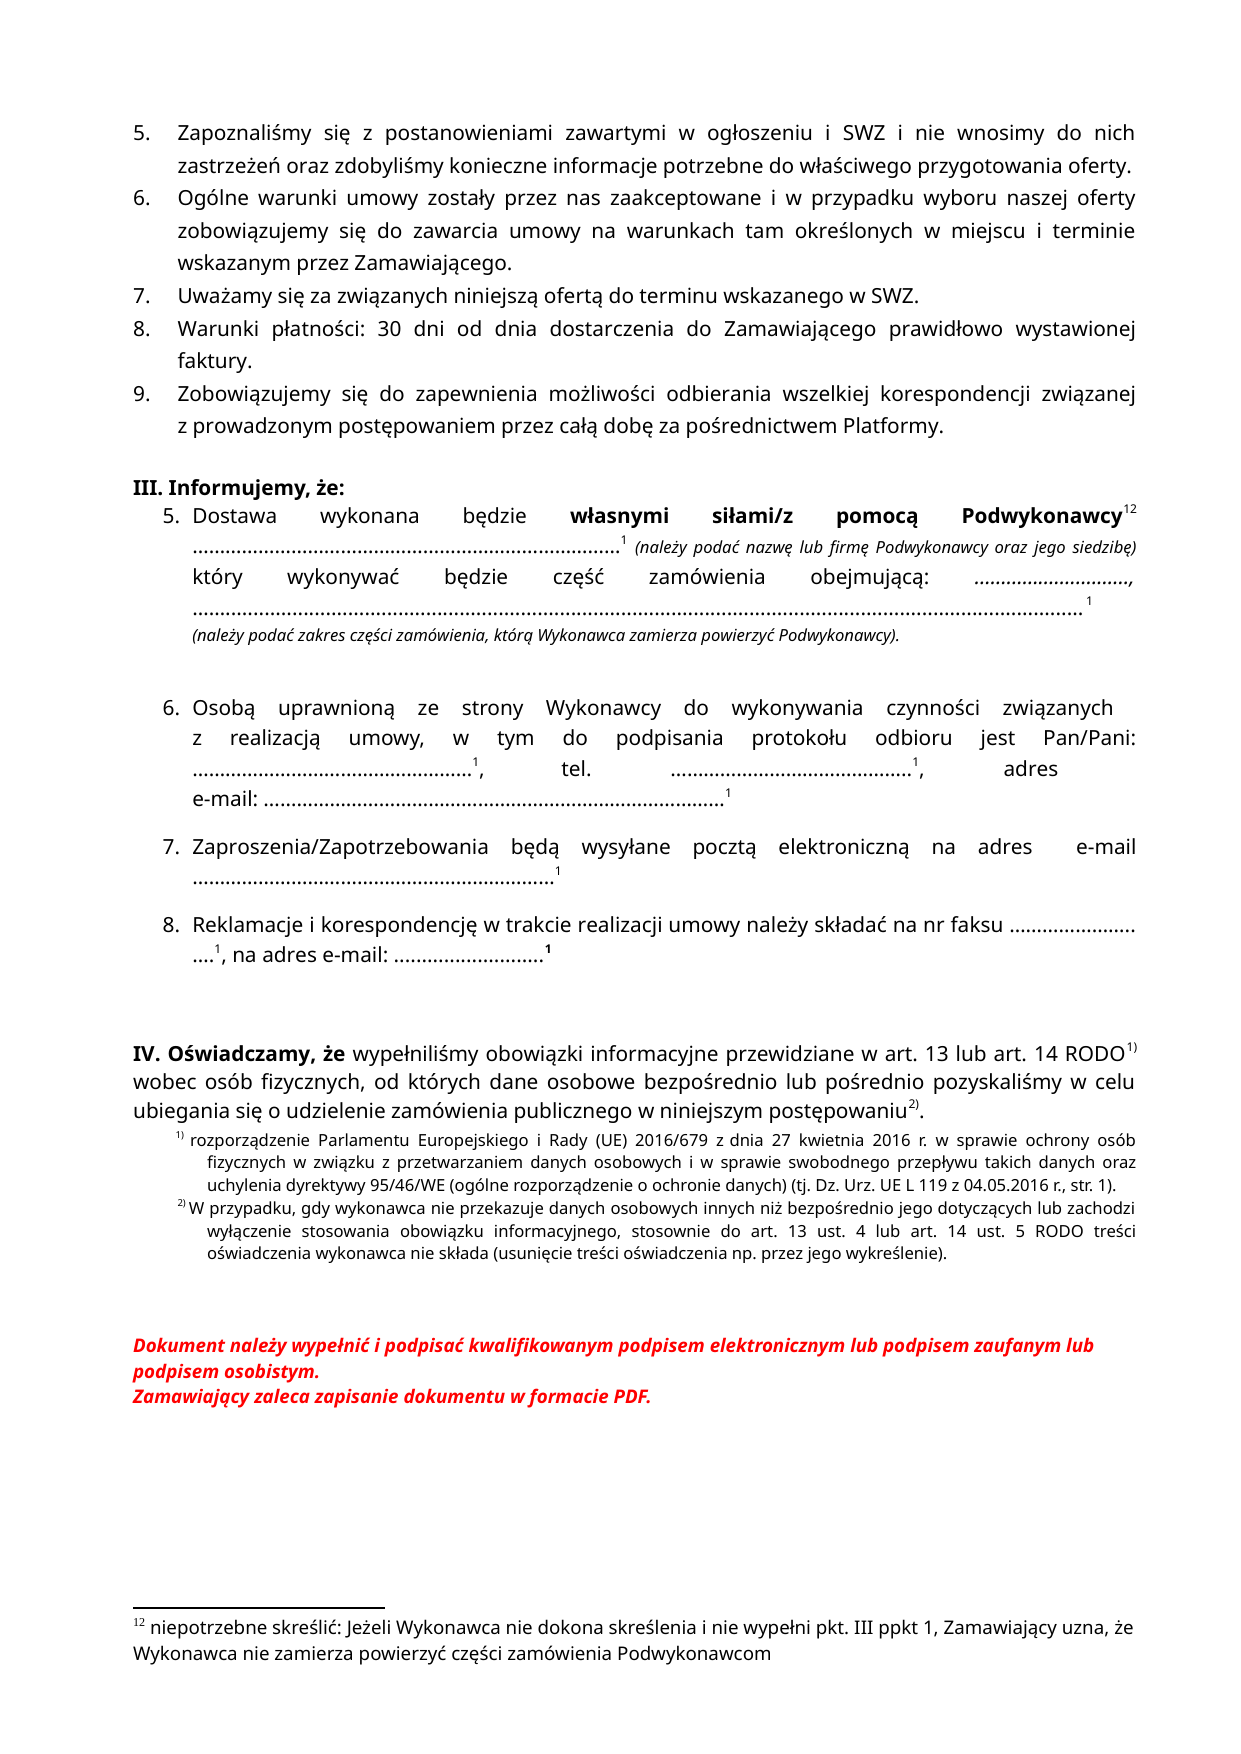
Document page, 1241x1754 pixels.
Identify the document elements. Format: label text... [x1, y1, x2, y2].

text III. Informujemy, że: [133, 473, 1137, 501]
list Uważamy się za związanych niniejszą ofertą do terminu wskazanego w SWZ. [133, 281, 1137, 309]
list Zobowiązujemy się do zapewnienia możliwości odbierania wszelkiej korespondencji związanej z prowadzonym postępowaniem przez całą dobę za pośrednictwem Platformy. [133, 379, 1137, 440]
text Zamawiający zaleca zapisanie dokumentu w formacie PDF. [133, 1384, 1137, 1409]
text Dokument należy wypełnić i podpisać kwalifikowanym podpisem elektronicznym lub podpisem zaufanym lub podpisem osobistym. [133, 1333, 1137, 1384]
list Zaproszenia/Zapotrzebowania będą wysyłane pocztą elektroniczną na adres e-mail …………………………………………………………1 [162, 832, 1137, 891]
list Zapoznaliśmy się z postanowieniami zawartymi w ogłoszeniu i SWZ i nie wnosimy do nich zastrzeżeń oraz zdobyliśmy konieczne informacje potrzebne do właściwego przygotowania oferty. [133, 118, 1137, 179]
list Ogólne warunki umowy zostały przez nas zaakceptowane i w przypadku wyboru naszej oferty zobowiązujemy się do zawarcia umowy na warunkach tam określonych w miejscu i terminie wskazanym przez Zamawiającego. [133, 183, 1137, 277]
text 1) rozporządzenie Parlamentu Europejskiego i Rady (UE) 2016/679 z dnia 27 kwietnia 2016 r. w sprawie ochrony osób fizycznych w związku z przetwarzaniem danych osobowych i w sprawie swobodnego przepływu takich danych oraz uchylenia dyrektywy 95/46/WE (ogólne rozporządzenie o ochronie danych) (tj. Dz. Urz. UE L 119 z 04.05.2016 r., str. 1). [175, 1128, 1137, 1196]
text IV. Oświadczamy, że wypełniliśmy obowiązki informacyjne przewidziane w art. 13 lub art. 14 RODO1) wobec osób fizycznych, od których dane osobowe bezpośrednio lub pośrednio pozyskaliśmy w celu ubiegania się o udzielenie zamówienia publicznego w niniejszym postępowaniu2). [133, 1039, 1137, 1124]
list Dostawa wykonana będzie własnymi siłami/z pomocą Podwykonawcy ……………………………………………………………………1 (należy podać nazwę lub firmę Podwykonawcy oraz jego siedzibę) który wykonywać będzie część zamówienia obejmującą: ……………….….……, ……..........................................................................................................................................................1 (należy podać zakres części zamówienia, którą Wykonawca zamierza powierzyć Podwykonawcy). [162, 501, 1137, 646]
list Warunki płatności: 30 dni od dnia dostarczenia do Zamawiającego prawidłowo wystawionej faktury. [133, 314, 1137, 375]
list Reklamacje i korespondencję w trakcie realizacji umowy należy składać na nr faksu …………………..….1, na adres e-mail: ...........................1 [162, 910, 1137, 969]
text 2) W przypadku, gdy wykonawca nie przekazuje danych osobowych innych niż bezpośrednio jego dotyczących lub zachodzi wyłączenie stosowania obowiązku informacyjnego, stosownie do art. 13 ust. 4 lub art. 14 ust. 5 RODO treści oświadczenia wykonawca nie składa (usunięcie treści oświadczenia np. przez jego wykreślenie). [177, 1196, 1137, 1264]
list Osobą uprawnioną ze strony Wykonawcy do wykonywania czynności związanych z realizacją umowy, w tym do podpisania protokołu odbioru jest Pan/Pani: ……………………………………………1, tel. ……………………………………..1, adres e-mail: …………………………………………………………………………1 [162, 693, 1137, 813]
